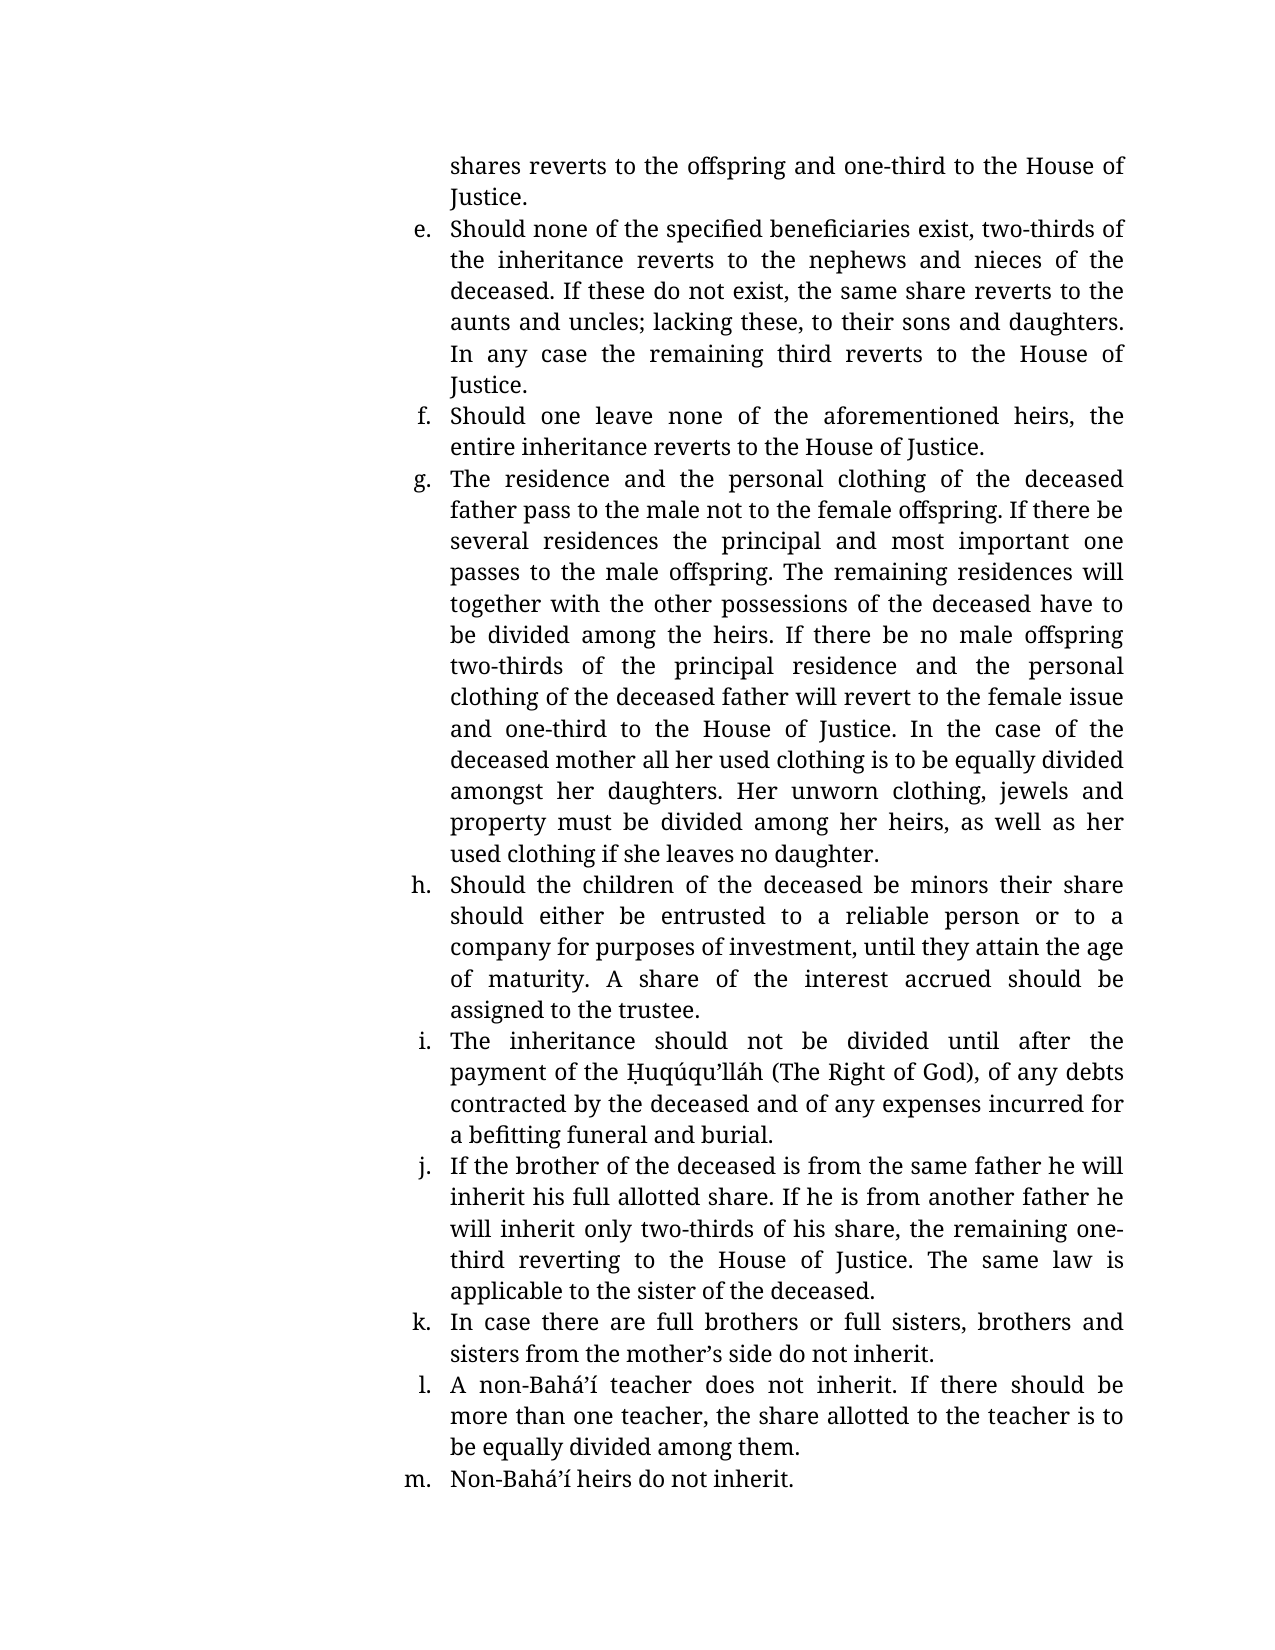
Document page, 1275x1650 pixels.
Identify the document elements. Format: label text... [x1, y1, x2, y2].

list The inheritance should not be divided until after the payment of the Ḥuqúqu’lláh (The Right of God), of any debts contracted by the deceased and of any expenses incurred for a befitting funeral and burial. [431, 1025, 1125, 1150]
list If the brother of the deceased is from the same father he will inherit his full allotted share. If he is from another father he will inherit only two-thirds of his share, the remaining one-third reverting to the House of Justice. The same law is applicable to the sister of the deceased. [431, 1150, 1125, 1306]
list Should none of the specified beneficiaries exist, two-thirds of the inheritance reverts to the nephews and nieces of the deceased. If these do not exist, the same share reverts to the aunts and uncles; lacking these, to their sons and daughters. In any case the remaining third reverts to the House of Justice. [431, 212, 1125, 400]
list Should the children of the deceased be minors their share should either be entrusted to a reliable person or to a company for purposes of investment, until they attain the age of maturity. A share of the interest accrued should be assigned to the trustee. [431, 869, 1125, 1025]
list A non-Bahá’í teacher does not inherit. If there should be more than one teacher, the share allotted to the teacher is to be equally divided among them. [431, 1369, 1125, 1462]
list In case there are full brothers or full sisters, brothers and sisters from the mother’s side do not inherit. [431, 1306, 1125, 1369]
list The residence and the personal clothing of the deceased father pass to the male not to the female offspring. If there be several residences the principal and most important one passes to the male offspring. The remaining residences will together with the other possessions of the deceased have to be divided among the heirs. If there be no male offspring two-thirds of the principal residence and the personal clothing of the deceased father will revert to the female issue and one-third to the House of Justice. In the case of the deceased mother all her used clothing is to be equally divided amongst her daughters. Her unworn clothing, jewels and property must be divided among her heirs, as well as her used clothing if she leaves no daughter. [431, 462, 1125, 869]
list Should one leave none of the aforementioned heirs, the entire inheritance reverts to the House of Justice. [431, 400, 1125, 462]
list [431, 150, 1125, 212]
list Non-Bahá’í heirs do not inherit. [431, 1462, 1125, 1494]
